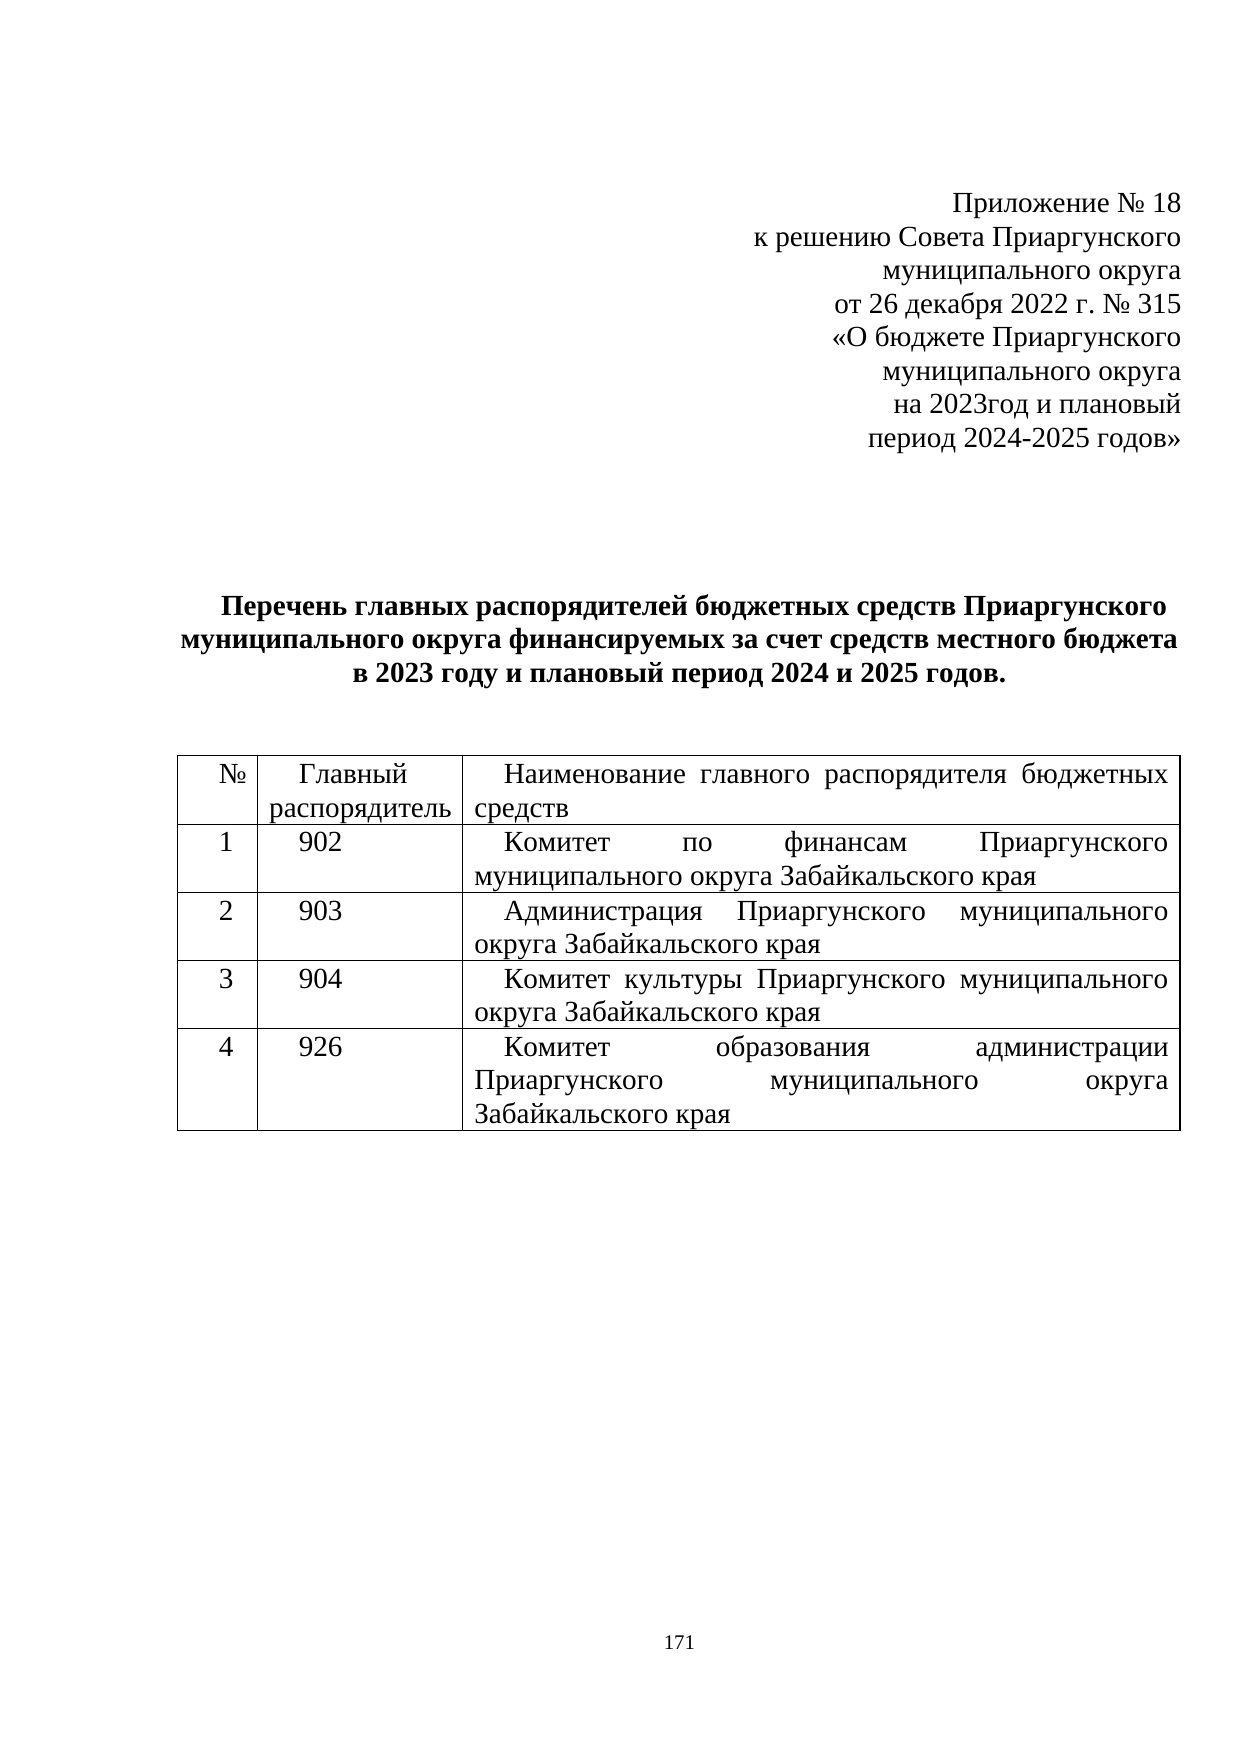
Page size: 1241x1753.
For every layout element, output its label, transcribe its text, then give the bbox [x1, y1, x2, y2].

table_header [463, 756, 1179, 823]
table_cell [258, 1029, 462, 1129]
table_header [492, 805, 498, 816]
text на 2023год и плановый [177, 386, 1181, 420]
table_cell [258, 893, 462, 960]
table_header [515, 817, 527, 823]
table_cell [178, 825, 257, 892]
text от 26 декабря 2022 г. № 315 [177, 286, 1181, 319]
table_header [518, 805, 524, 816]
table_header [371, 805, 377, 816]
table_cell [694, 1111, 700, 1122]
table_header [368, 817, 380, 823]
text Приложение № 18 [177, 185, 1181, 219]
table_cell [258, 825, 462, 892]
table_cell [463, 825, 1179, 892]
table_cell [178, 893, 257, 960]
text муниципального округа [177, 353, 1181, 386]
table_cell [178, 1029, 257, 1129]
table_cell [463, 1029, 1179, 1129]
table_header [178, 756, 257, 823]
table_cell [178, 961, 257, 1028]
text «О бюджете Приаргунского [177, 319, 1181, 353]
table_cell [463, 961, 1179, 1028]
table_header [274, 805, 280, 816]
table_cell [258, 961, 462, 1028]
text Перечень главных распорядителей бюджетных средств Приаргунского муниципального округа финансируемых за счет средств местного бюджета в 2023 году и плановый период 2024 и 2025 годов. [177, 588, 1181, 688]
text период 2024-2025 годов» [177, 420, 1181, 453]
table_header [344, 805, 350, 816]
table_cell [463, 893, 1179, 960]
text к решению Совета Приаргунского муниципального округа [177, 219, 1181, 286]
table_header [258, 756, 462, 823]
